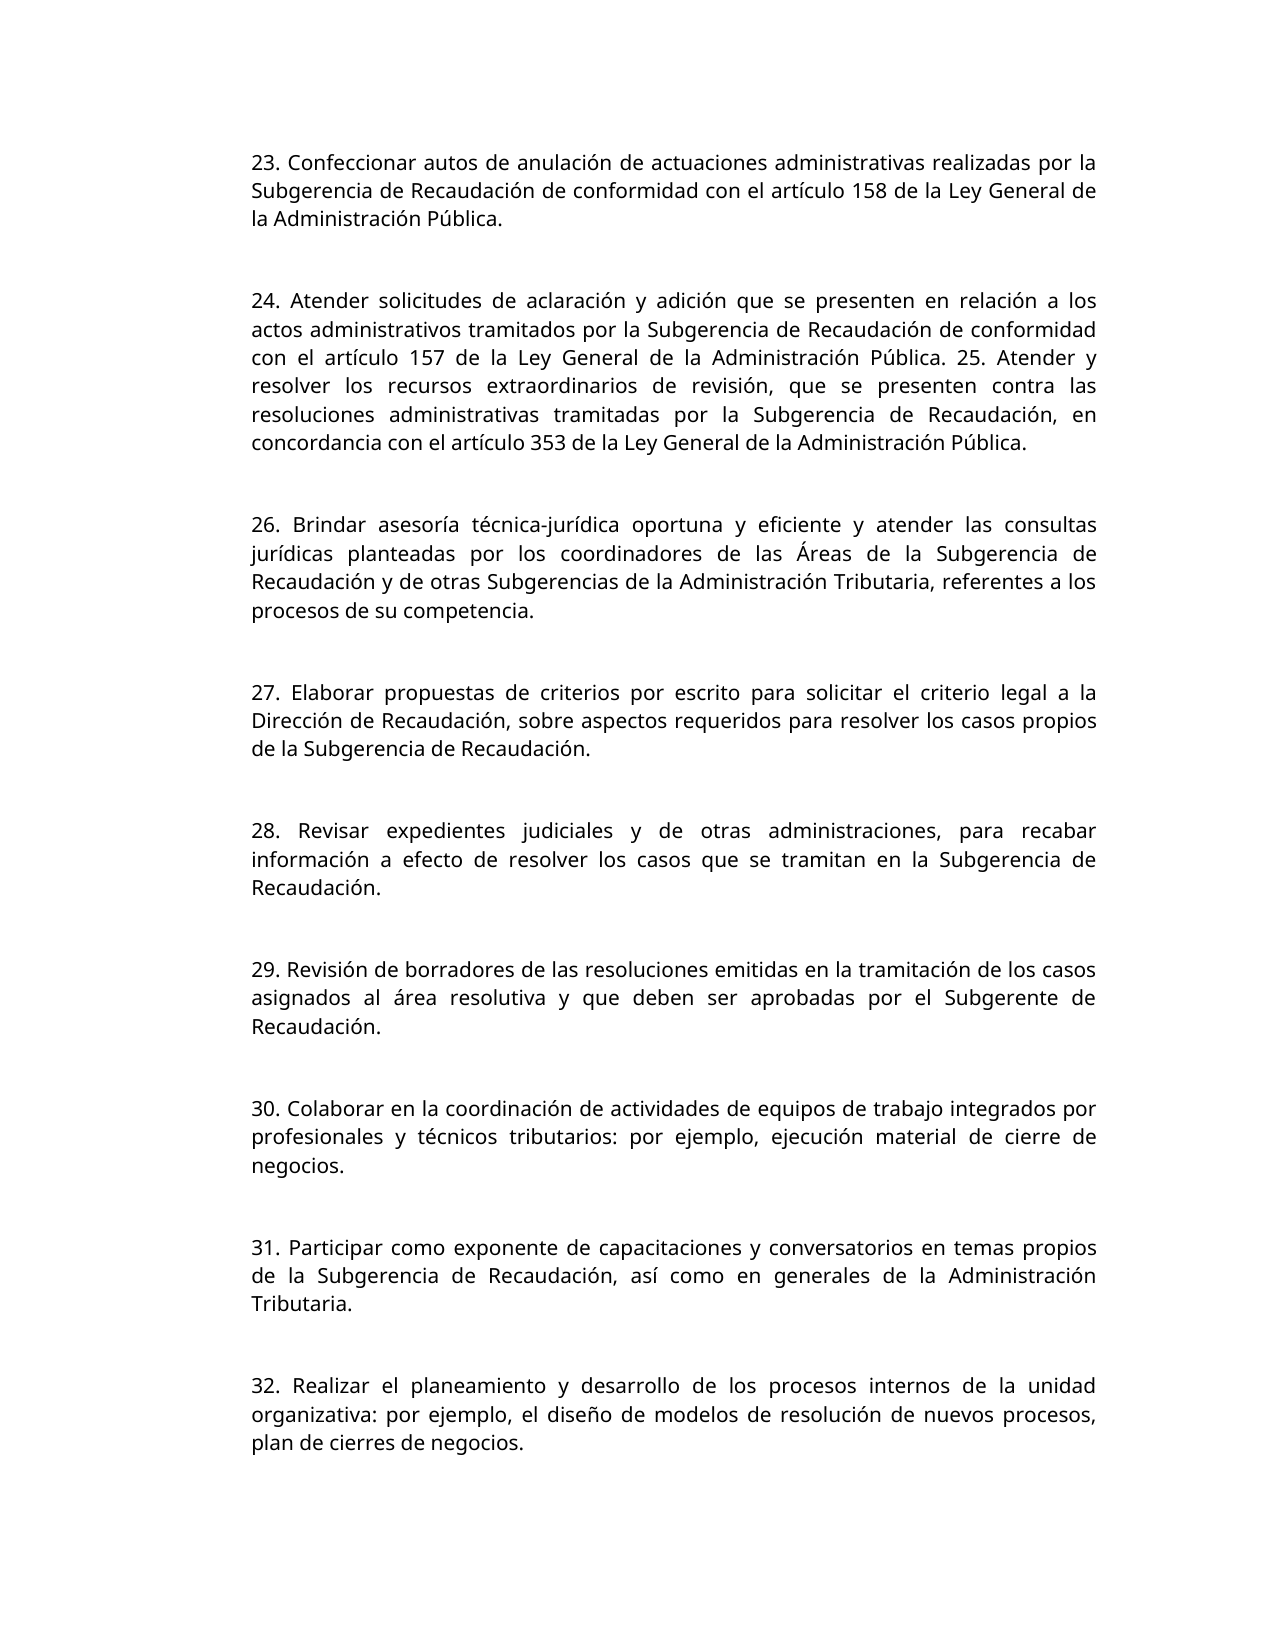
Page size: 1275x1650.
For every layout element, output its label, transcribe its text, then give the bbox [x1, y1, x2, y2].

text 31. Participar como exponente de capacitaciones y conversatorios en temas propios de la Subgerencia de Recaudación, así como en generales de la Administración Tributaria. [251, 1233, 1098, 1318]
text 28. Revisar expedientes judiciales y de otras administraciones, para recabar información a efecto de resolver los casos que se tramitan en la Subgerencia de Recaudación. [251, 816, 1098, 902]
text 24. Atender solicitudes de aclaración y adición que se presenten en relación a los actos administrativos tramitados por la Subgerencia de Recaudación de conformidad con el artículo 157 de la Ley General de la Administración Pública. 25. Atender y resolver los recursos extraordinarios de revisión, que se presenten contra las resoluciones administrativas tramitadas por la Subgerencia de Recaudación, en concordancia con el artículo 353 de la Ley General de la Administración Pública. [251, 286, 1098, 457]
text 26. Brindar asesoría técnica-jurídica oportuna y eficiente y atender las consultas jurídicas planteadas por los coordinadores de las Áreas de la Subgerencia de Recaudación y de otras Subgerencias de la Administración Tributaria, referentes a los procesos de su competencia. [251, 510, 1098, 624]
text 32. Realizar el planeamiento y desarrollo de los procesos internos de la unidad organizativa: por ejemplo, el diseño de modelos de resolución de nuevos procesos, plan de cierres de negocios. [251, 1371, 1098, 1457]
text 30. Colaborar en la coordinación de actividades de equipos de trabajo integrados por profesionales y técnicos tributarios: por ejemplo, ejecución material de cierre de negocios. [251, 1094, 1098, 1179]
text 27. Elaborar propuestas de criterios por escrito para solicitar el criterio legal a la Dirección de Recaudación, sobre aspectos requeridos para resolver los casos propios de la Subgerencia de Recaudación. [251, 678, 1098, 763]
text 29. Revisión de borradores de las resoluciones emitidas en la tramitación de los casos asignados al área resolutiva y que deben ser aprobadas por el Subgerente de Recaudación. [251, 955, 1098, 1040]
text 23. Confeccionar autos de anulación de actuaciones administrativas realizadas por la Subgerencia de Recaudación de conformidad con el artículo 158 de la Ley General de la Administración Pública. [251, 148, 1098, 233]
